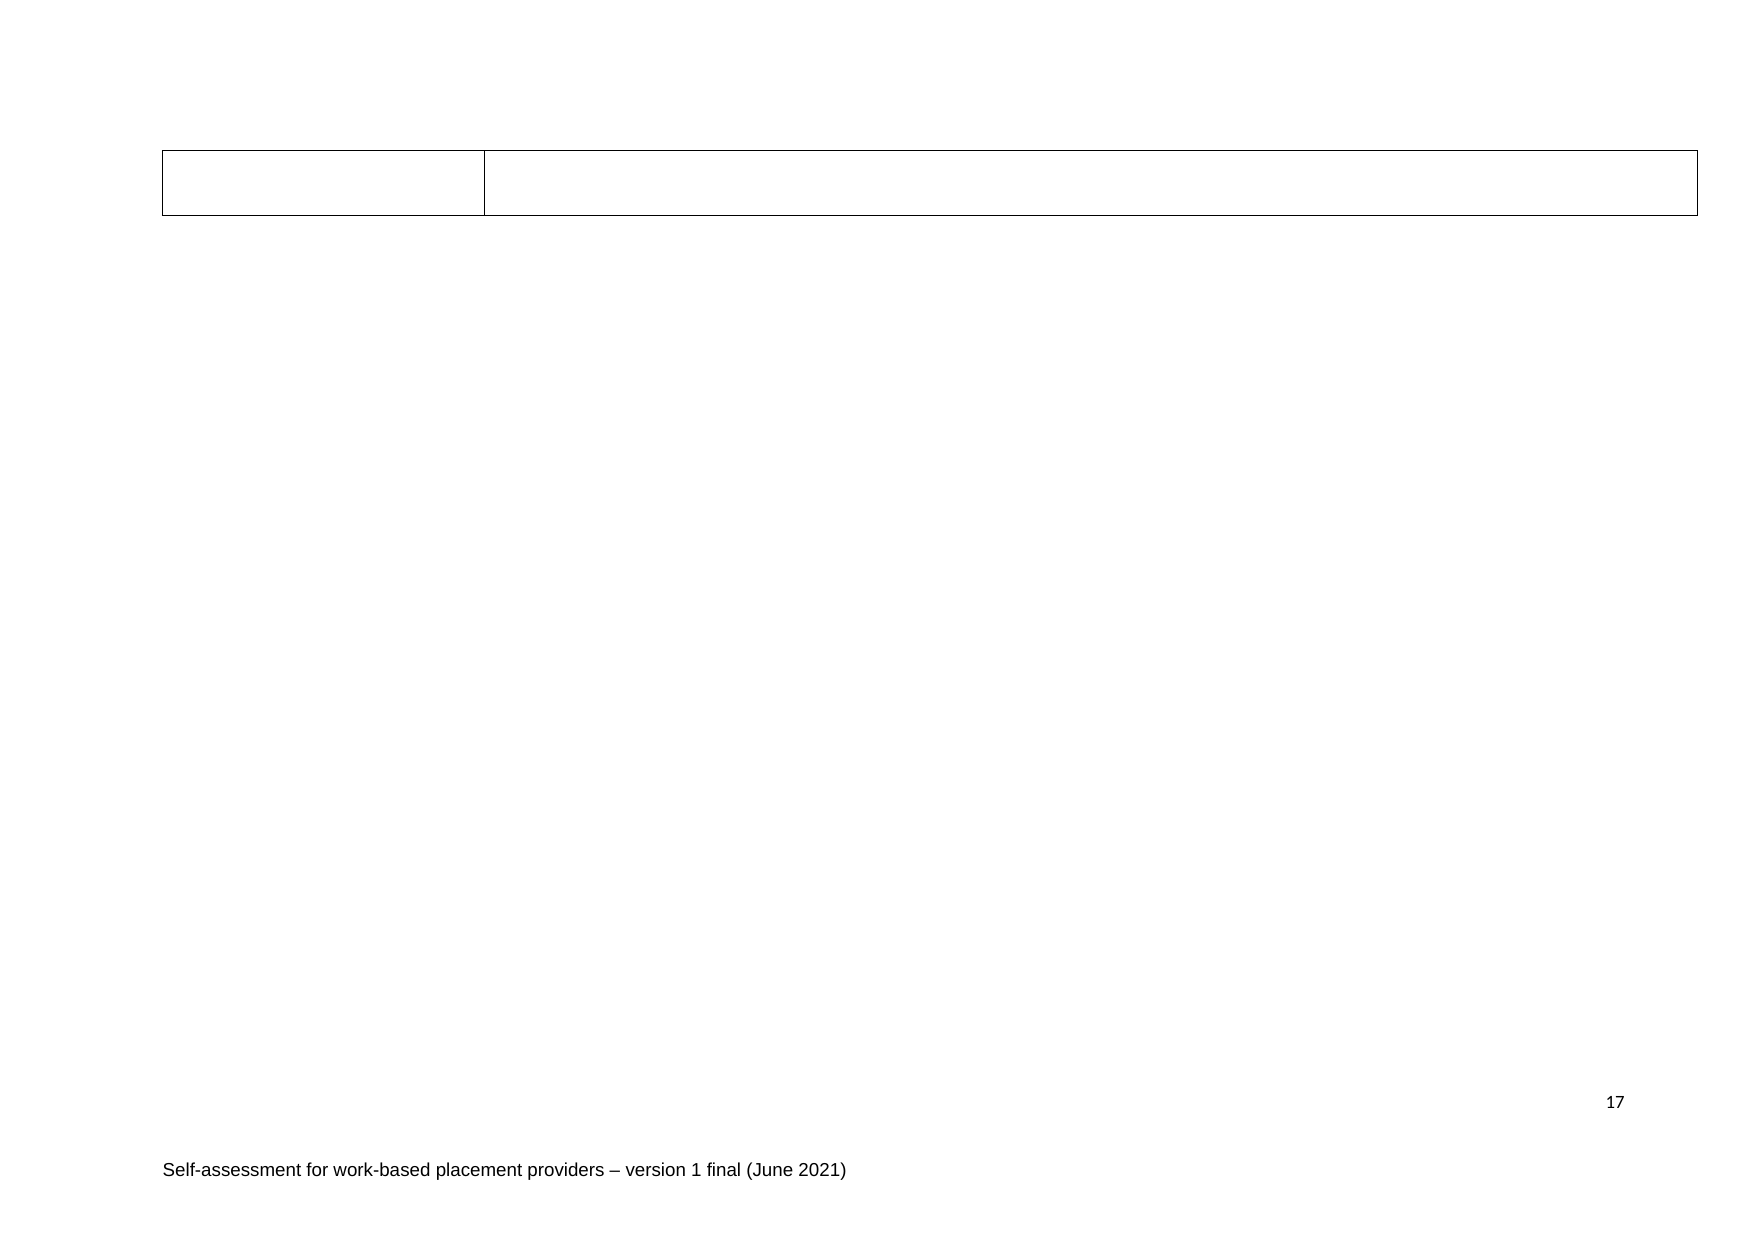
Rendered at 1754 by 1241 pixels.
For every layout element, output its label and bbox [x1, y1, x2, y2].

table_cell [163, 151, 484, 215]
table_cell [485, 151, 1697, 215]
